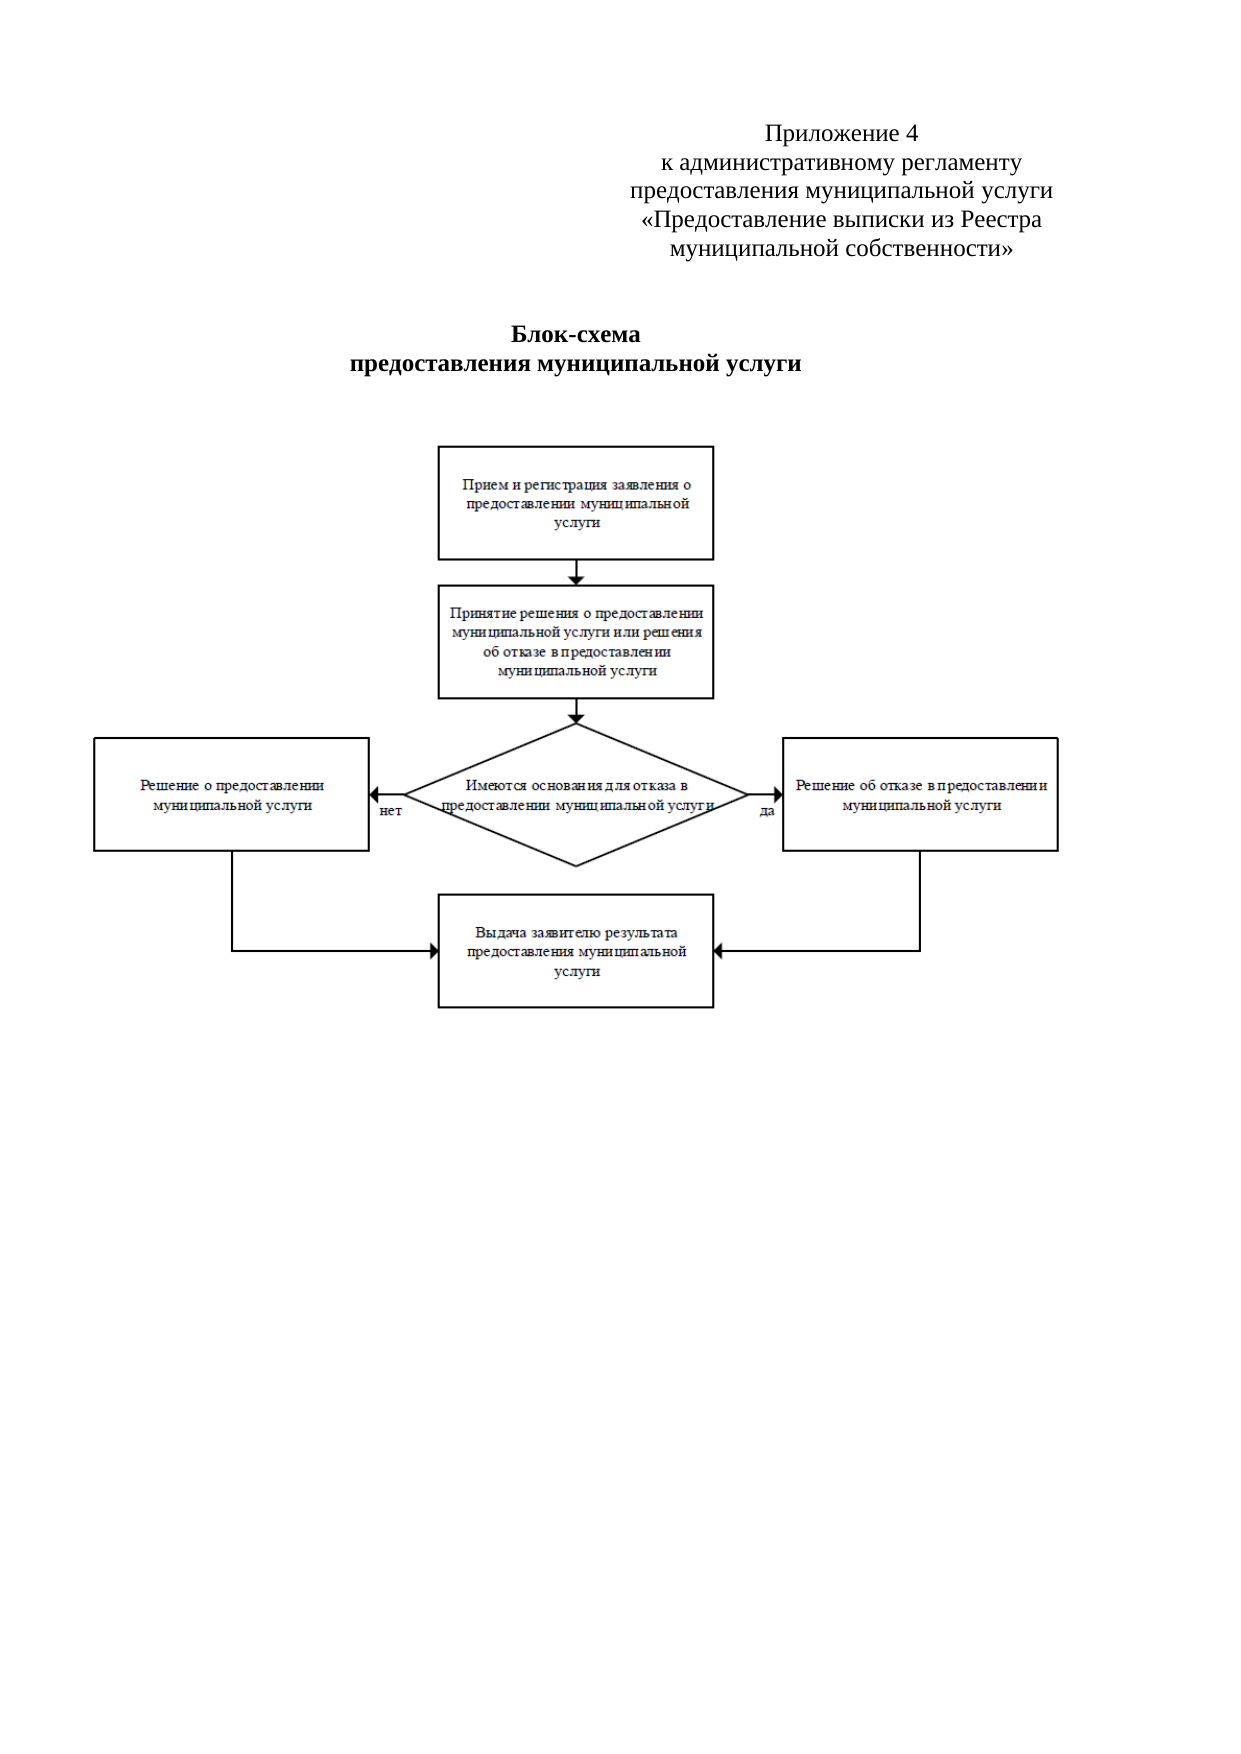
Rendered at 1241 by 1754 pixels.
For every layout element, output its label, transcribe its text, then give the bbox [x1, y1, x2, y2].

text Приложение 4 [620, 118, 1063, 147]
picture [88, 405, 1064, 1022]
text к административному регламенту [620, 147, 1063, 176]
text предоставления муниципальной услуги [620, 176, 1063, 204]
text Блок-схема [88, 319, 1063, 348]
text предоставления муниципальной услуги [88, 348, 1063, 377]
text «Предоставление выписки из Реестра муниципальной собственности» [620, 204, 1063, 262]
